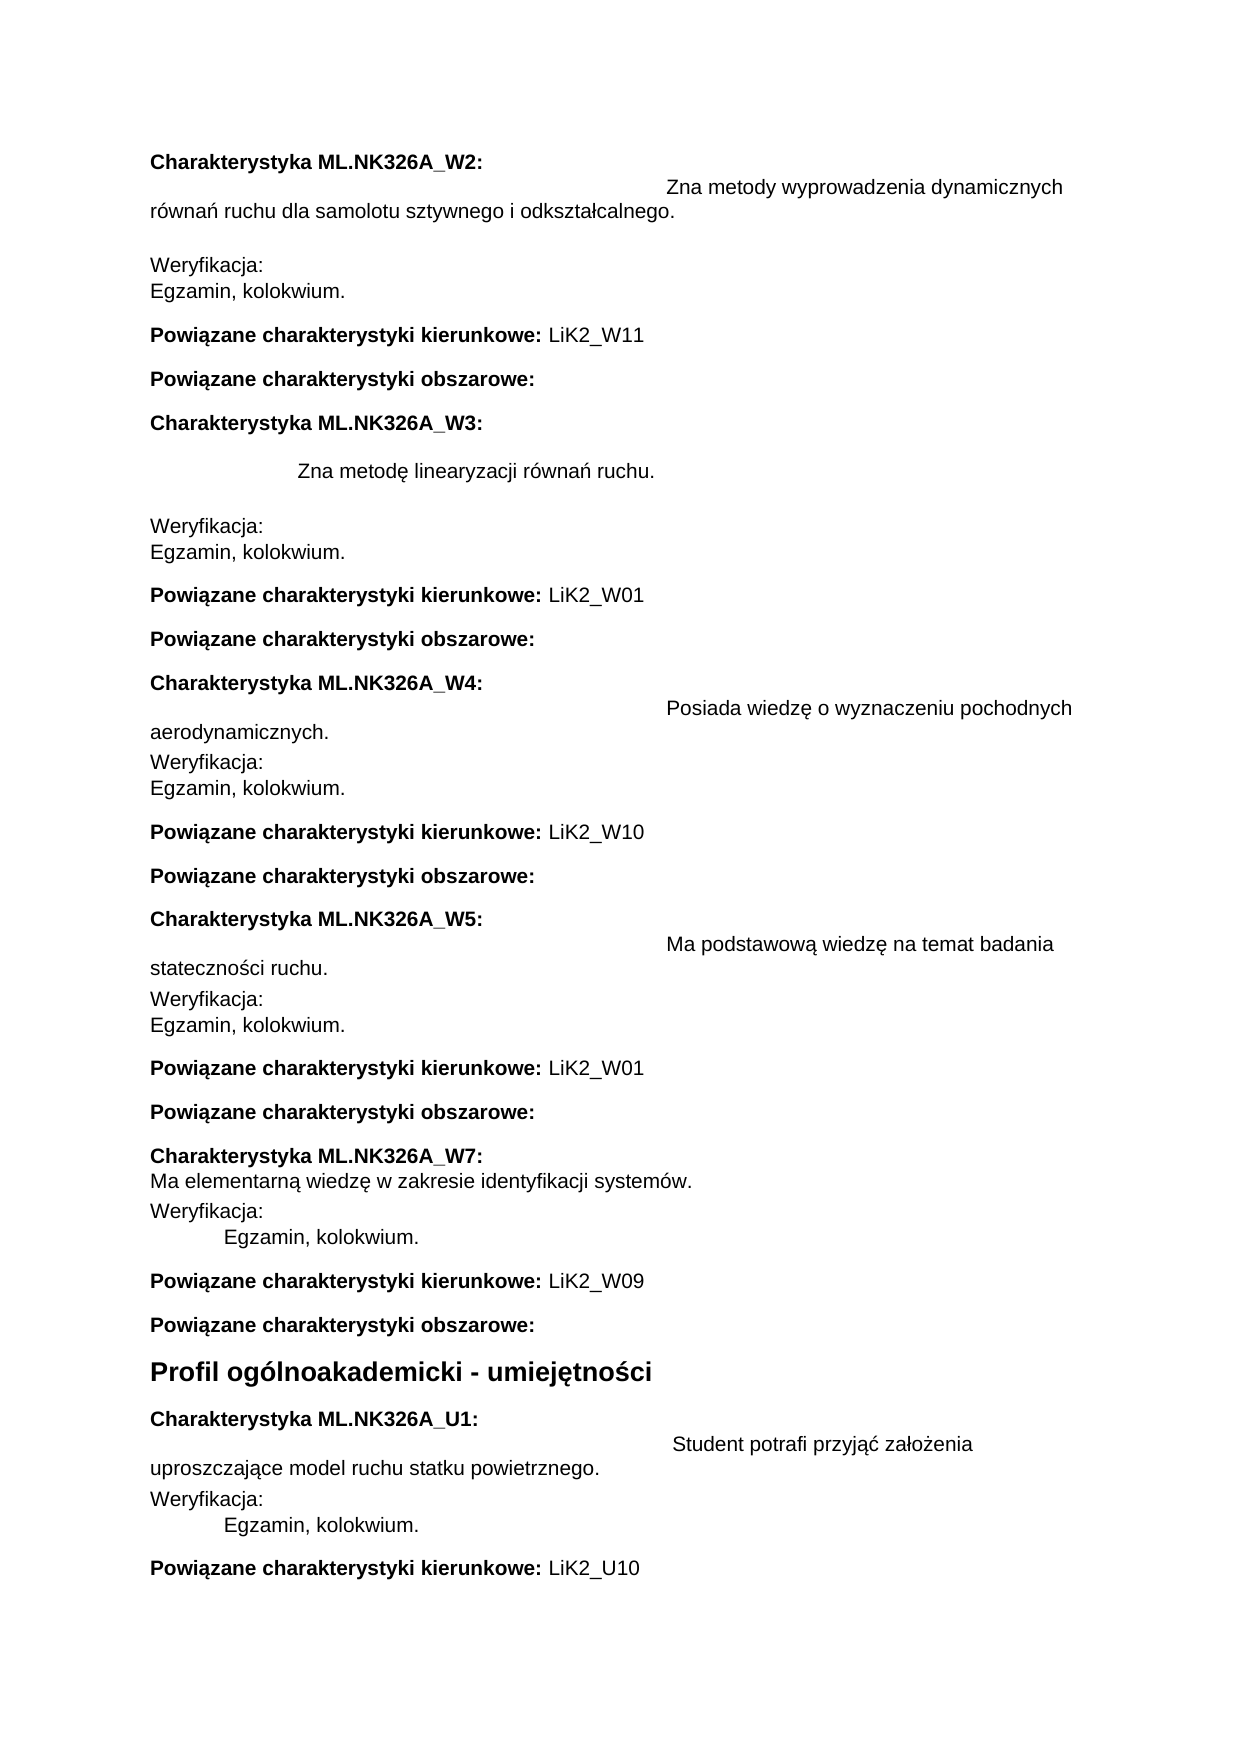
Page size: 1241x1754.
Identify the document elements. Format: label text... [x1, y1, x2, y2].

text Egzamin, kolokwium. [150, 776, 1090, 800]
text Zna metodę linearyzacji równań ruchu. [150, 435, 1090, 507]
text Powiązane charakterystyki kierunkowe: LiK2_W11 [150, 323, 1090, 347]
text Weryfikacja: [150, 253, 1090, 277]
text Weryfikacja: [150, 986, 1090, 1010]
text Egzamin, kolokwium. [150, 1225, 1090, 1249]
subtitle Profil ogólnoakademicki - umiejętności [150, 1356, 1090, 1387]
text Weryfikacja: [150, 513, 1090, 537]
text Student potrafi przyjąć założenia uproszczające model ruchu statku powietrznego. [150, 1432, 1090, 1480]
text Powiązane charakterystyki obszarowe: [150, 863, 1090, 887]
text Charakterystyka ML.NK326A_W3: [150, 410, 1090, 434]
text Powiązane charakterystyki obszarowe: [150, 627, 1090, 651]
text Weryfikacja: [150, 1486, 1090, 1510]
text Ma podstawową wiedzę na temat badania stateczności ruchu. [150, 932, 1090, 980]
text Egzamin, kolokwium. [150, 1012, 1090, 1036]
text Powiązane charakterystyki kierunkowe: LiK2_W09 [150, 1269, 1090, 1293]
text Weryfikacja: [150, 750, 1090, 774]
text Weryfikacja: [150, 1199, 1090, 1223]
text Egzamin, kolokwium. [150, 279, 1090, 303]
text Powiązane charakterystyki kierunkowe: LiK2_W01 [150, 1056, 1090, 1080]
text Egzamin, kolokwium. [150, 1512, 1090, 1536]
text Powiązane charakterystyki obszarowe: [150, 367, 1090, 391]
text Powiązane charakterystyki obszarowe: [150, 1312, 1090, 1336]
text Charakterystyka ML.NK326A_W7: [150, 1144, 1090, 1168]
text Posiada wiedzę o wyznaczeniu pochodnych aerodynamicznych. [150, 696, 1090, 744]
text Charakterystyka ML.NK326A_U1: [150, 1407, 1090, 1431]
text Charakterystyka ML.NK326A_W5: [150, 907, 1090, 931]
text Powiązane charakterystyki obszarowe: [150, 1100, 1090, 1124]
text Ma elementarną wiedzę w zakresie identyfikacji systemów. [150, 1169, 1090, 1193]
text Powiązane charakterystyki kierunkowe: LiK2_W10 [150, 820, 1090, 844]
text Charakterystyka ML.NK326A_W4: [150, 671, 1090, 695]
text Powiązane charakterystyki kierunkowe: LiK2_W01 [150, 583, 1090, 607]
text Zna metody wyprowadzenia dynamicznych równań ruchu dla samolotu sztywnego i odkształcalnego. [150, 175, 1090, 247]
text Egzamin, kolokwium. [150, 539, 1090, 563]
text Powiązane charakterystyki kierunkowe: LiK2_U10 [150, 1556, 1090, 1580]
text Charakterystyka ML.NK326A_W2: [150, 150, 1090, 174]
